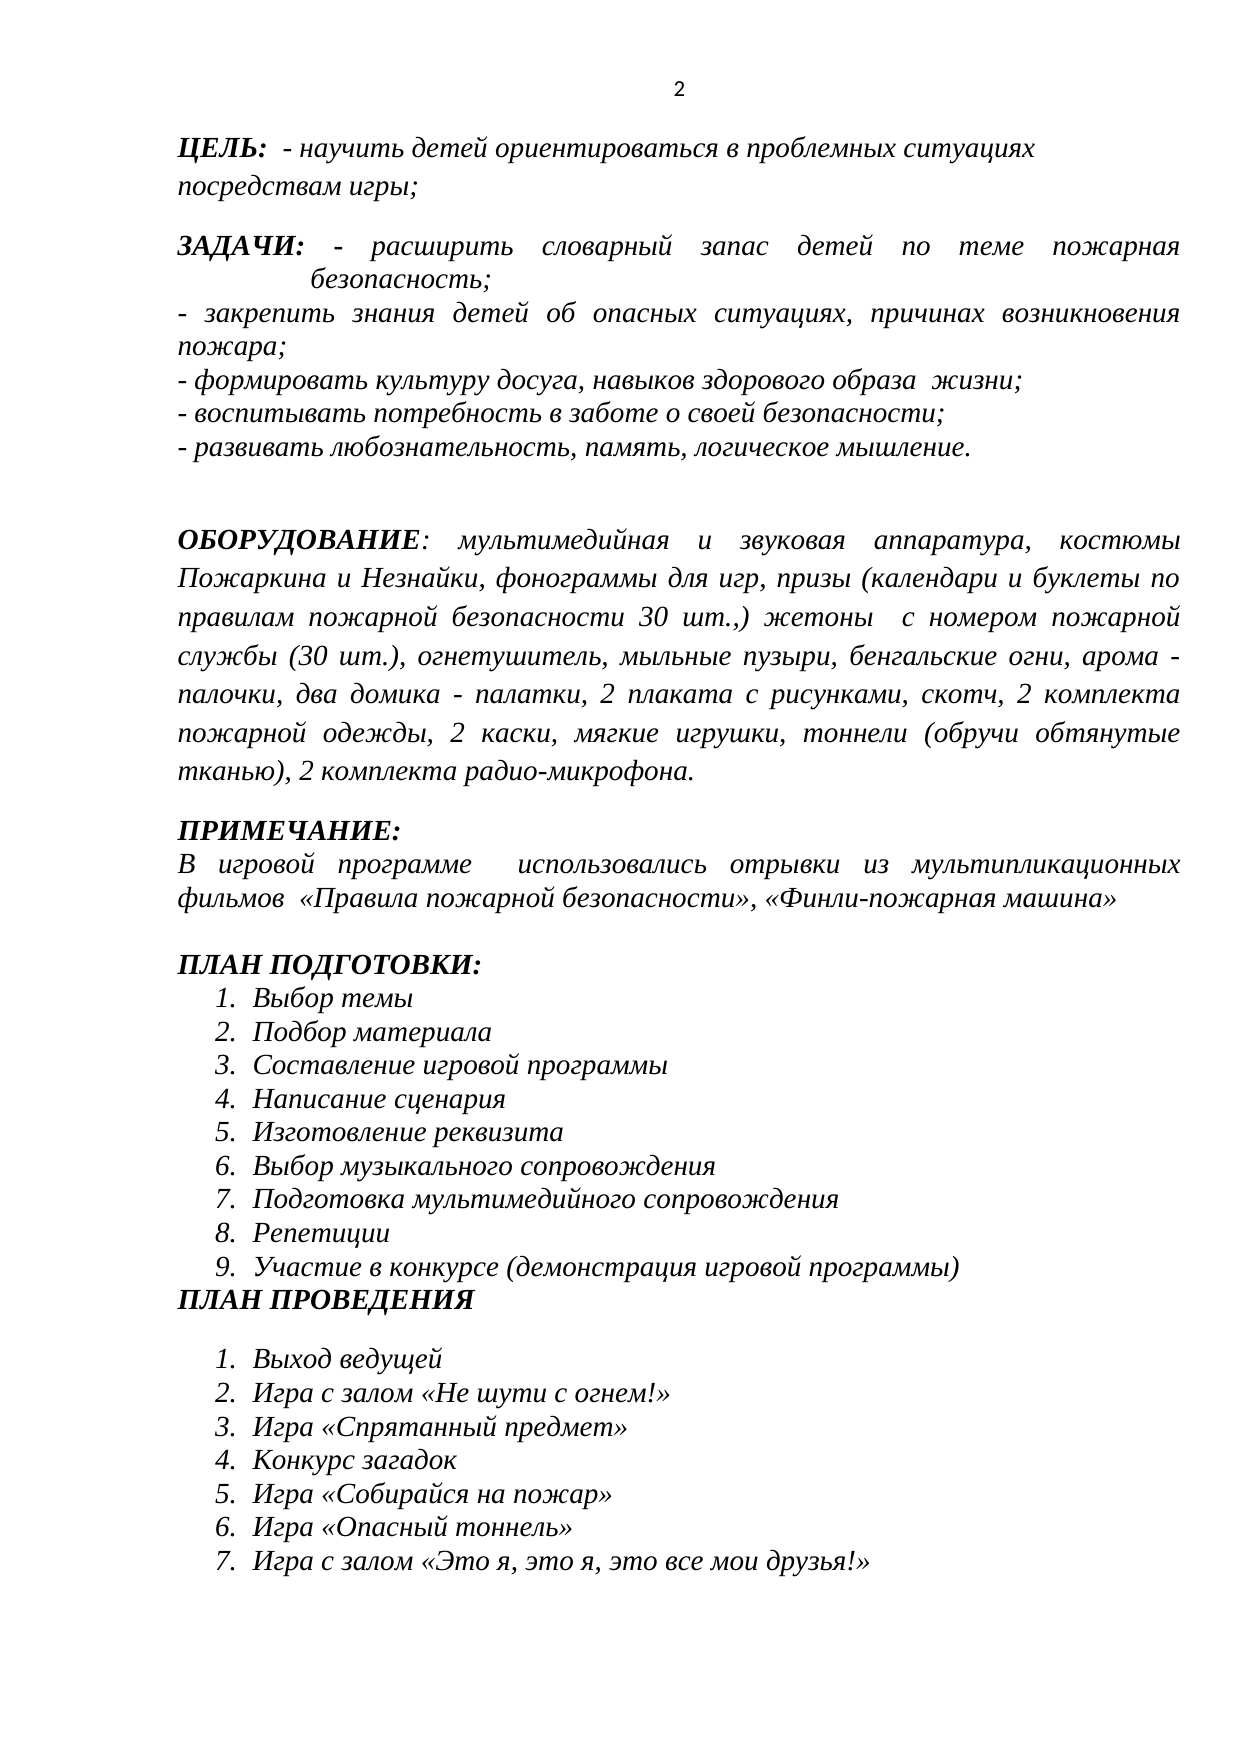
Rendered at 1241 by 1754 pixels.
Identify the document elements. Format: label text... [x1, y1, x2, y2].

list Участие в конкурсе (демонстрация игровой программы) [215, 1249, 1181, 1282]
text ОБОРУДОВАНИЕ: мультимедийная и звуковая аппаратура, костюмы Пожаркина и Незнайки, фонограммы для игр, призы (календари и буклеты по правилам пожарной безопасности 30 шт.,) жетоны с номером пожарной службы (30 шт.), огнетушитель, мыльные пузыри, бенгальские огни, арома - палочки, два домика - палатки, 2 плаката с рисунками, скотч, 2 комплекта пожарной одежды, 2 каски, мягкие игрушки, тоннели (обручи обтянутые тканью), 2 комплекта радио-микрофона. [177, 522, 1181, 787]
list Игра «Спрятанный предмет» [215, 1409, 1181, 1442]
list Выбор темы [215, 980, 1181, 1014]
text - формировать культуру досуга, навыков здорового образа жизни; [177, 362, 1181, 396]
list Выбор музыкального сопровождения [215, 1148, 1181, 1182]
list Репетиции [215, 1215, 1181, 1249]
list Игра с залом «Не шути с огнем!» [215, 1375, 1181, 1409]
list Выход ведущей [215, 1342, 1181, 1375]
list Конкурс загадок [215, 1442, 1181, 1476]
text ЦЕЛЬ: - научить детей ориентироваться в проблемных ситуациях посредствам игры; [177, 130, 1181, 202]
list Составление игровой программы [215, 1047, 1181, 1081]
list Игра с залом «Это я, это я, это все мои друзья!» [215, 1543, 1181, 1576]
text ПЛАН ПОДГОТОВКИ: [177, 947, 1181, 980]
text ПЛАН ПРОВЕДЕНИЯ [177, 1282, 1181, 1316]
text ПРИМЕЧАНИЕ: [177, 813, 1181, 846]
list Игра «Собирайся на пожар» [215, 1476, 1181, 1509]
list Изготовление реквизита [215, 1114, 1181, 1148]
text В игровой программе использовались отрывки из мультипликационных фильмов «Правила пожарной безопасности», «Финли-пожарная машина» [177, 846, 1181, 913]
list Подготовка мультимедийного сопровождения [215, 1182, 1181, 1215]
text - развивать любознательность, память, логическое мышление. [177, 429, 1181, 463]
list Подбор материала [215, 1014, 1181, 1047]
list Написание сценария [215, 1081, 1181, 1114]
text ЗАДАЧИ: - расширить словарный запас детей по теме пожарная безопасность; [177, 228, 1181, 295]
text - воспитывать потребность в заботе о своей безопасности; [177, 396, 1181, 429]
text - закрепить знания детей об опасных ситуациях, причинах возникновения пожара; [177, 295, 1181, 362]
list Игра «Опасный тоннель» [215, 1509, 1181, 1543]
